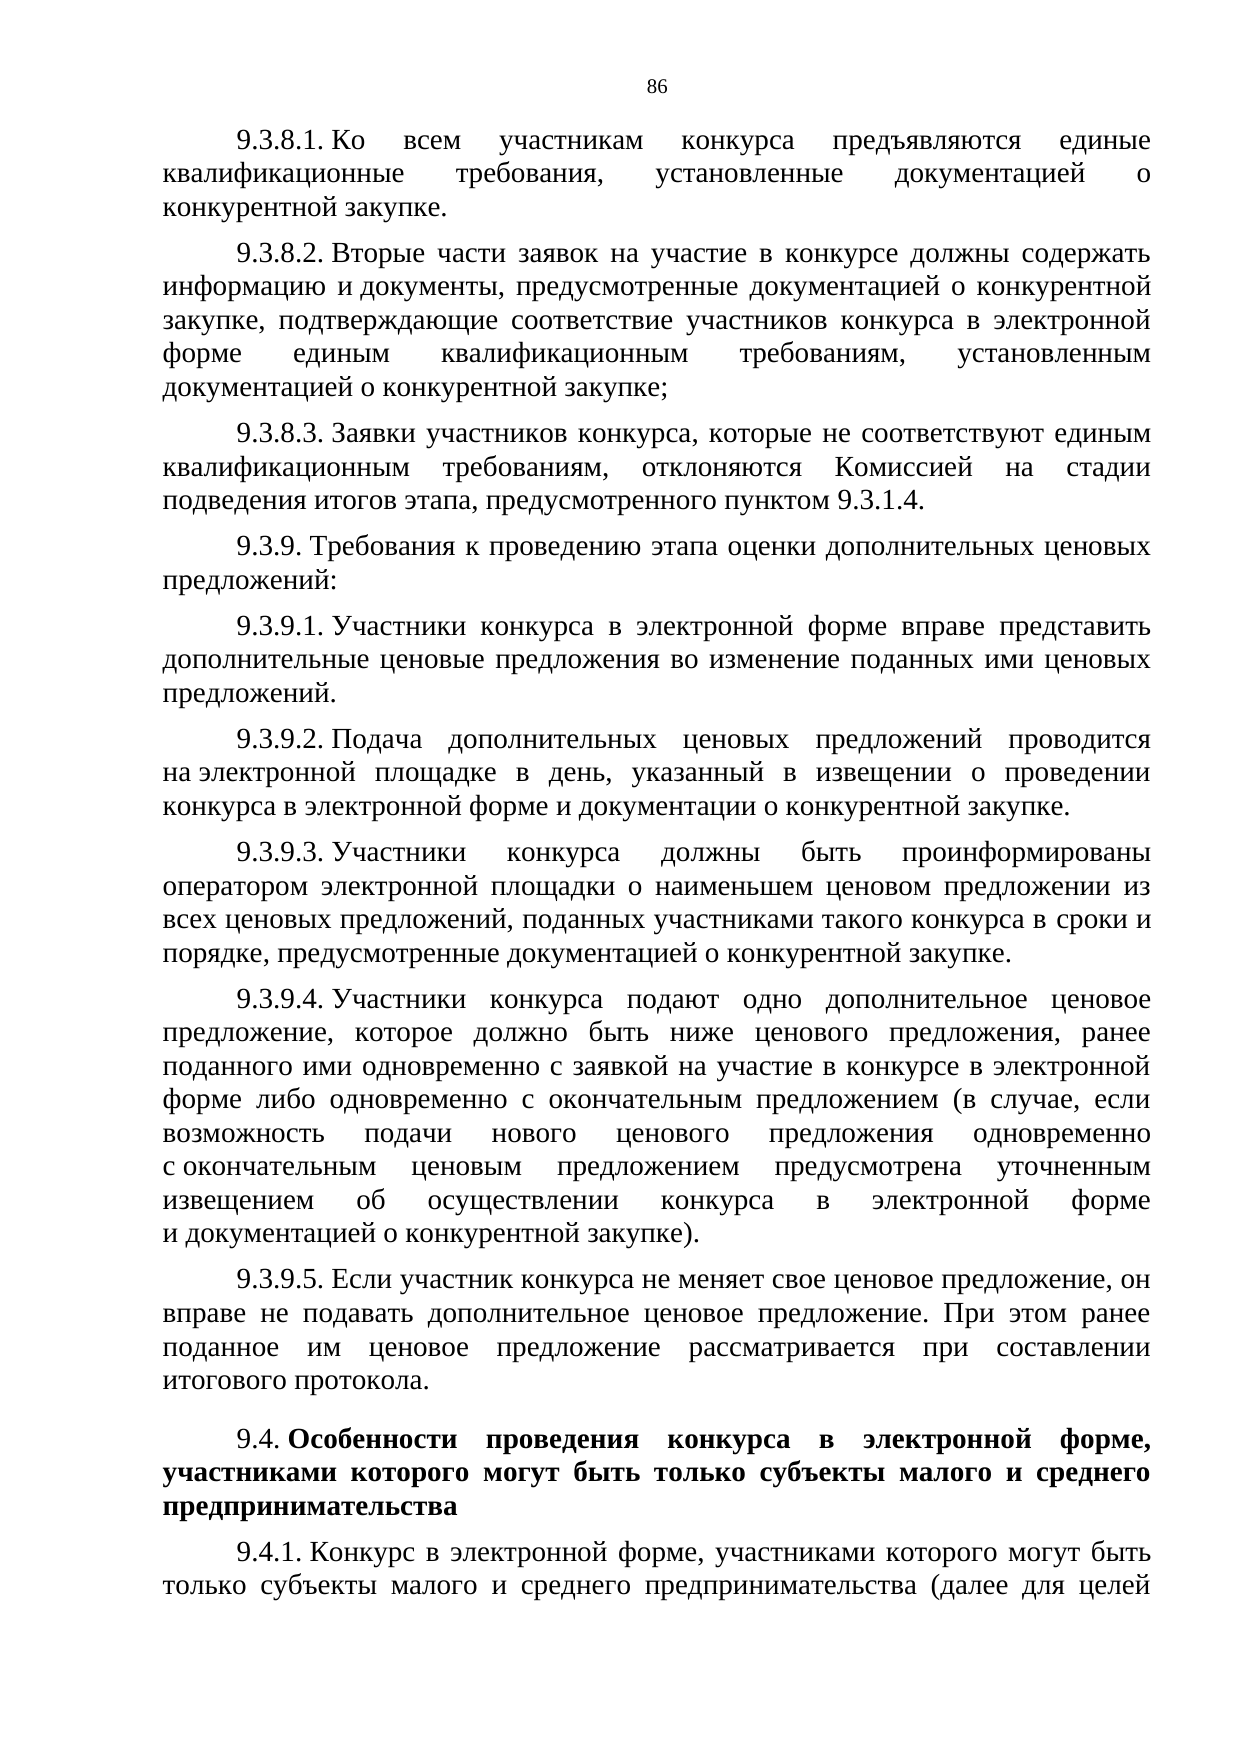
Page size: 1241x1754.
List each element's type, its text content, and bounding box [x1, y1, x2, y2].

subtitle Особенности проведения конкурса в электронной форме, участниками которого могут быть только субъекты малого и среднего предпринимательства [162, 1421, 1152, 1521]
list Участники конкурса в электронной форме вправе представить дополнительные ценовые предложения во изменение поданных ими ценовых предложений. [162, 608, 1152, 708]
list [162, 1534, 1152, 1601]
list Участники конкурса подают одно дополнительное ценовое предложение, которое должно быть ниже ценового предложения, ранее поданного ими одновременно с заявкой на участие в конкурсе в электронной форме либо одновременно с окончательным предложением (в случае, если возможность подачи нового ценового предложения одновременно с окончательным ценовым предложением предусмотрена уточненным извещением об осуществлении конкурса в электронной форме и документацией о конкурентной закупке). [162, 981, 1152, 1249]
list Если участник конкурса не меняет свое ценовое предложение, он вправе не подавать дополнительное ценовое предложение. При этом ранее поданное им ценовое предложение рассматривается при составлении итогового протокола. [162, 1262, 1152, 1396]
list Ко всем участникам конкурса предъявляются единые квалификационные требования, установленные документацией о конкурентной закупке. [162, 122, 1152, 222]
list Участники конкурса должны быть проинформированы оператором электронной площадки о наименьшем ценовом предложении из всех ценовых предложений, поданных участниками такого конкурса в сроки и порядке, предусмотренные документацией о конкурентной закупке. [162, 834, 1152, 968]
list Вторые части заявок на участие в конкурсе должны содержать информацию и документы, предусмотренные документацией о конкурентной закупке, подтверждающие соответствие участников конкурса в электронной форме единым квалификационным требованиям, установленным документацией о конкурентной закупке; [162, 235, 1152, 403]
list Заявки участников конкурса, которые не соответствуют единым квалификационным требованиям, отклоняются Комиссией на стадии подведения итогов этапа, предусмотренного пунктом 9.3.1.4. [162, 415, 1152, 516]
list Требования к проведению этапа оценки дополнительных ценовых предложений: [162, 528, 1152, 595]
list Подача дополнительных ценовых предложений проводится на электронной площадке в день, указанный в извещении о проведении конкурса в электронной форме и документации о конкурентной закупке. [162, 721, 1152, 822]
